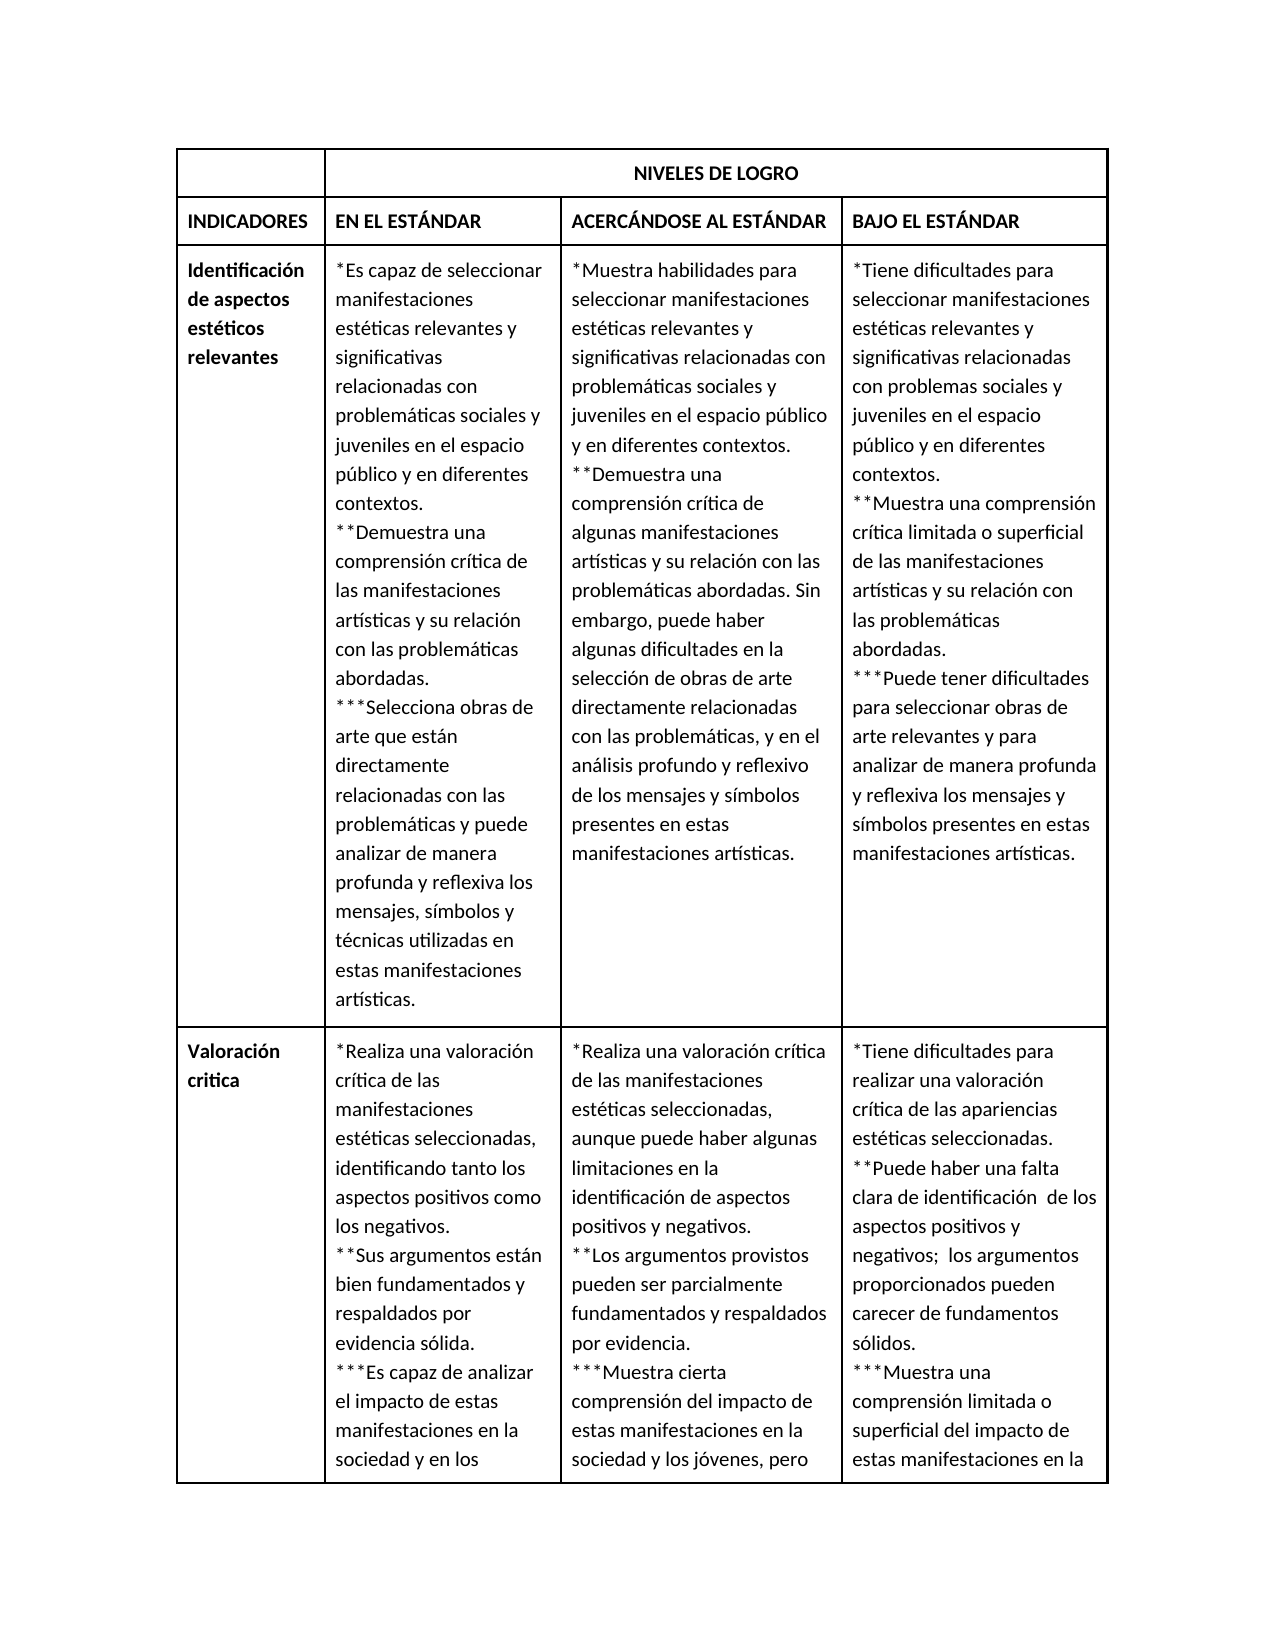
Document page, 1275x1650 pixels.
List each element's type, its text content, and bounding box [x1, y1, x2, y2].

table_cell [562, 1028, 841, 1482]
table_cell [326, 1028, 560, 1482]
table_cell ACERCÁNDOSE AL ESTÁNDAR [562, 198, 841, 244]
table_cell EN EL ESTÁNDAR [326, 198, 560, 244]
table_header [178, 150, 324, 196]
table_cell Identificación de aspectos estéticos relevantes [178, 246, 324, 1026]
table_cell Valoración critica [178, 1028, 324, 1482]
table_cell BAJO EL ESTÁNDAR [843, 198, 1106, 244]
table_cell *Es capaz de seleccionar manifestaciones estéticas relevantes y significativas relacionadas con problemáticas sociales y juveniles en el espacio público y en diferentes contextos. **Demuestra una comprensión crítica de las manifestaciones artísticas y su relación con las problemáticas abordadas. ***Selecciona obras de arte que están directamente relacionadas con las problemáticas y puede analizar de manera profunda y reflexiva los mensajes, símbolos y técnicas utilizadas en estas manifestaciones artísticas. [326, 246, 560, 1026]
table_cell *Tiene dificultades para seleccionar manifestaciones estéticas relevantes y significativas relacionadas con problemas sociales y juveniles en el espacio público y en diferentes contextos. **Muestra una comprensión crítica limitada o superficial de las manifestaciones artísticas y su relación con las problemáticas abordadas. ***Puede tener dificultades para seleccionar obras de arte relevantes y para analizar de manera profunda y reflexiva los mensajes y símbolos presentes en estas manifestaciones artísticas. [843, 246, 1106, 1026]
table_cell INDICADORES [178, 198, 324, 244]
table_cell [843, 1028, 1106, 1482]
table_header NIVELES DE LOGRO [326, 150, 1106, 196]
table_cell *Muestra habilidades para seleccionar manifestaciones estéticas relevantes y significativas relacionadas con problemáticas sociales y juveniles en el espacio público y en diferentes contextos. **Demuestra una comprensión crítica de algunas manifestaciones artísticas y su relación con las problemáticas abordadas. Sin embargo, puede haber algunas dificultades en la selección de obras de arte directamente relacionadas con las problemáticas, y en el análisis profundo y reflexivo de los mensajes y símbolos presentes en estas manifestaciones artísticas. [562, 246, 841, 1026]
